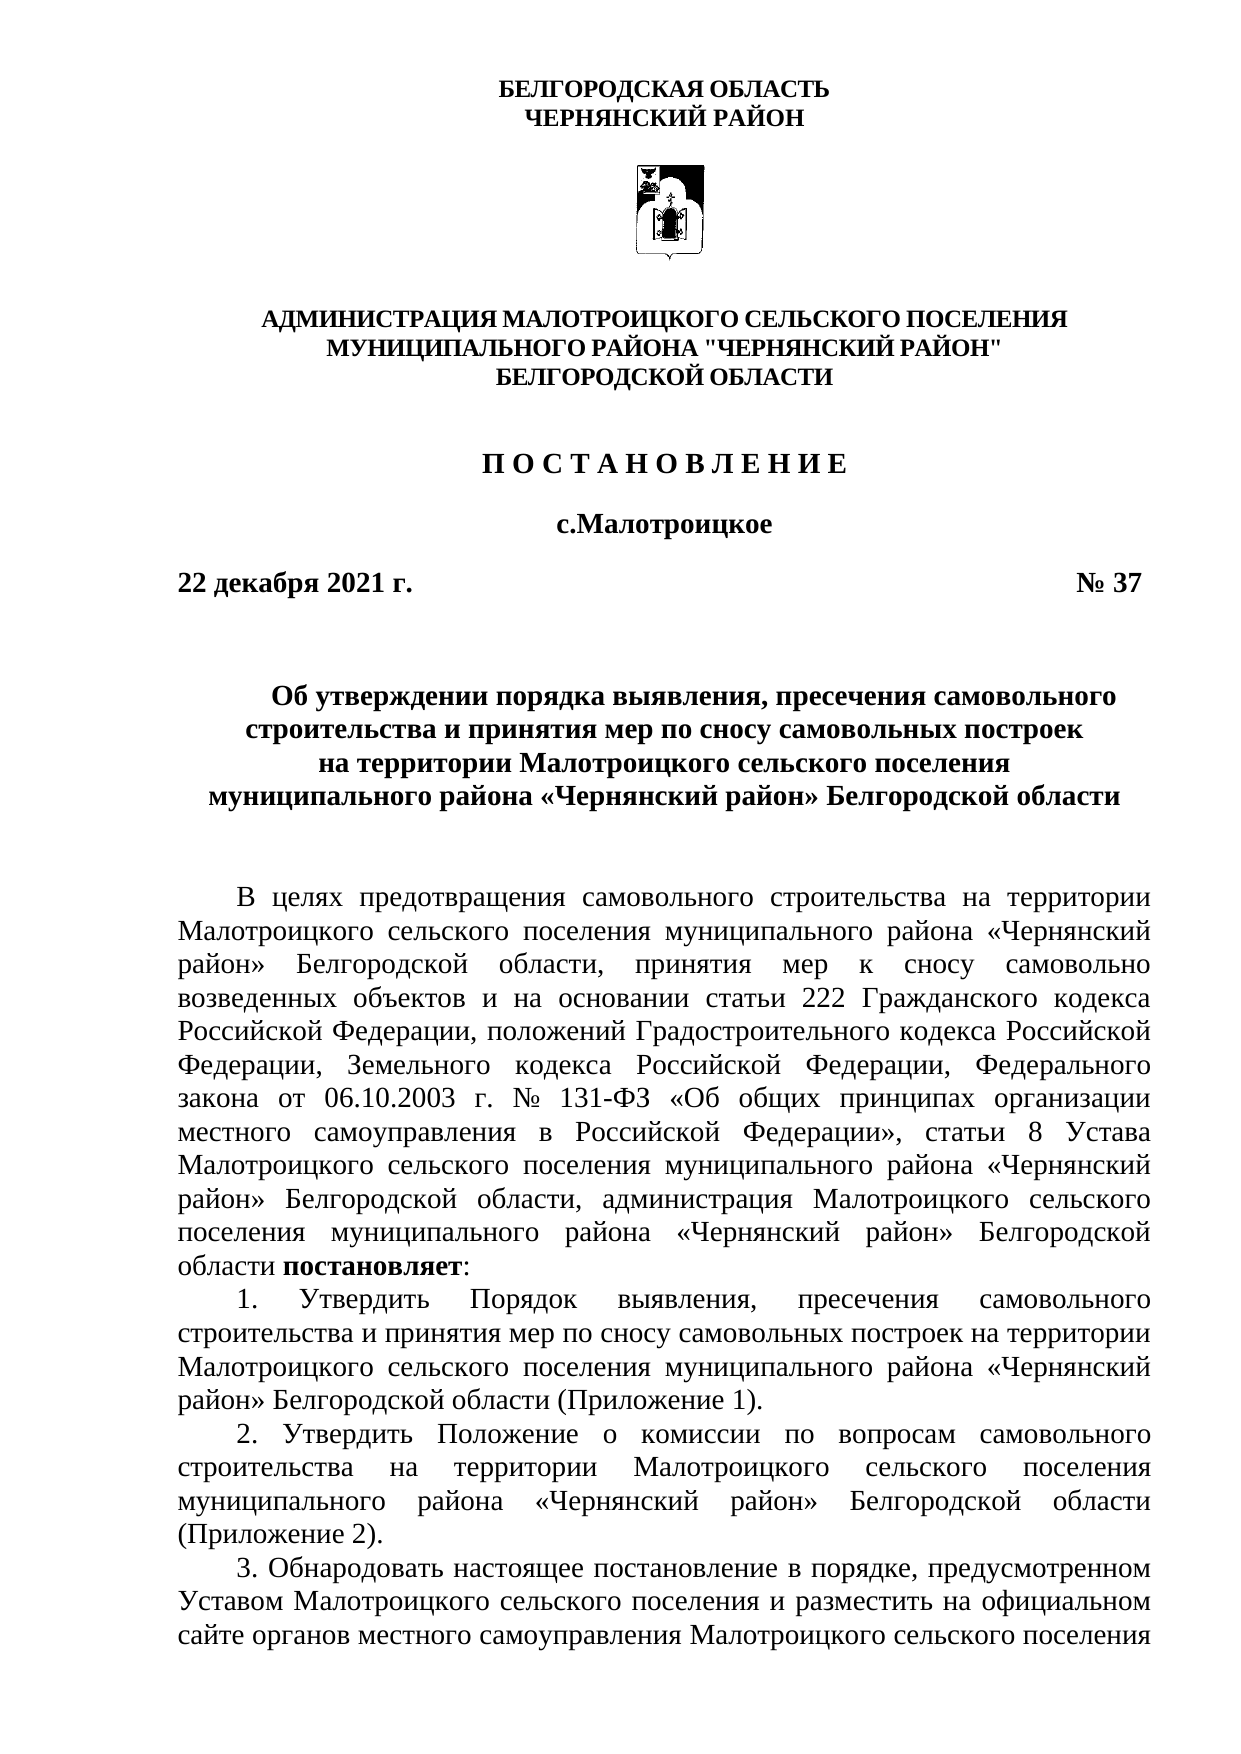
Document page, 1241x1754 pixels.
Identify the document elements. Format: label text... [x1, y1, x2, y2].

text 22 декабря 2021 г. № 37 [177, 565, 1152, 599]
text 2. Утвердить Положение о комиссии по вопросам самовольного строительства на территории Малотроицкого сельского поселения муниципального района «Чернянский район» Белгородской области (Приложение 2). [177, 1416, 1152, 1550]
text 1. Утвердить Порядок выявления, пресечения самовольного строительства и принятия мер по сносу самовольных построек на территории Малотроицкого сельского поселения муниципального района «Чернянский район» Белгородской области (Приложение 1). [177, 1282, 1152, 1416]
text с.Малотроицкое [177, 506, 1152, 539]
text В целях предотвращения самовольного строительства на территории Малотроицкого сельского поселения муниципального района «Чернянский район» Белгородской области, принятия мер к сносу самовольно возведенных объектов и на основании статьи 222 Гражданского кодекса Российской Федерации, положений Градостроительного кодекса Российской Федерации, Земельного кодекса Российской Федерации, Федерального закона от 06.10.. № 131-ФЗ «Об общих принципах организации местного самоуправления в Российской Федерации», статьи 8 Устава Малотроицкого сельского поселения муниципального района «Чернянский район» Белгородской области, администрация Малотроицкого сельского поселения муниципального района «Чернянский район» Белгородской области постановляет: [177, 879, 1152, 1282]
text П О С Т А Н О В Л Е Н И Е [177, 447, 1152, 480]
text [177, 1550, 1152, 1651]
text АДМИНИСТРАЦИЯ МАЛОТРОИЦКОГО СЕЛЬСКОГО ПОСЕЛЕНИЯ МУНИЦИПАЛЬНОГО РАЙОНА "ЧЕРНЯНСКИЙ РАЙОН" БЕЛГОРОДСКОЙ ОБЛАСТИ [177, 304, 1152, 391]
text Об утверждении порядка выявления, пресечения самовольного строительства и принятия мер по сносу самовольных построек на территории Малотроицкого сельского поселения муниципального района «Чернянский район» Белгородской области [177, 678, 1152, 812]
text ЧЕРНЯНСКИЙ РАЙОН [177, 103, 1152, 131]
text БЕЛГОРОДСКАЯ ОБЛАСТЬ [177, 74, 1152, 103]
